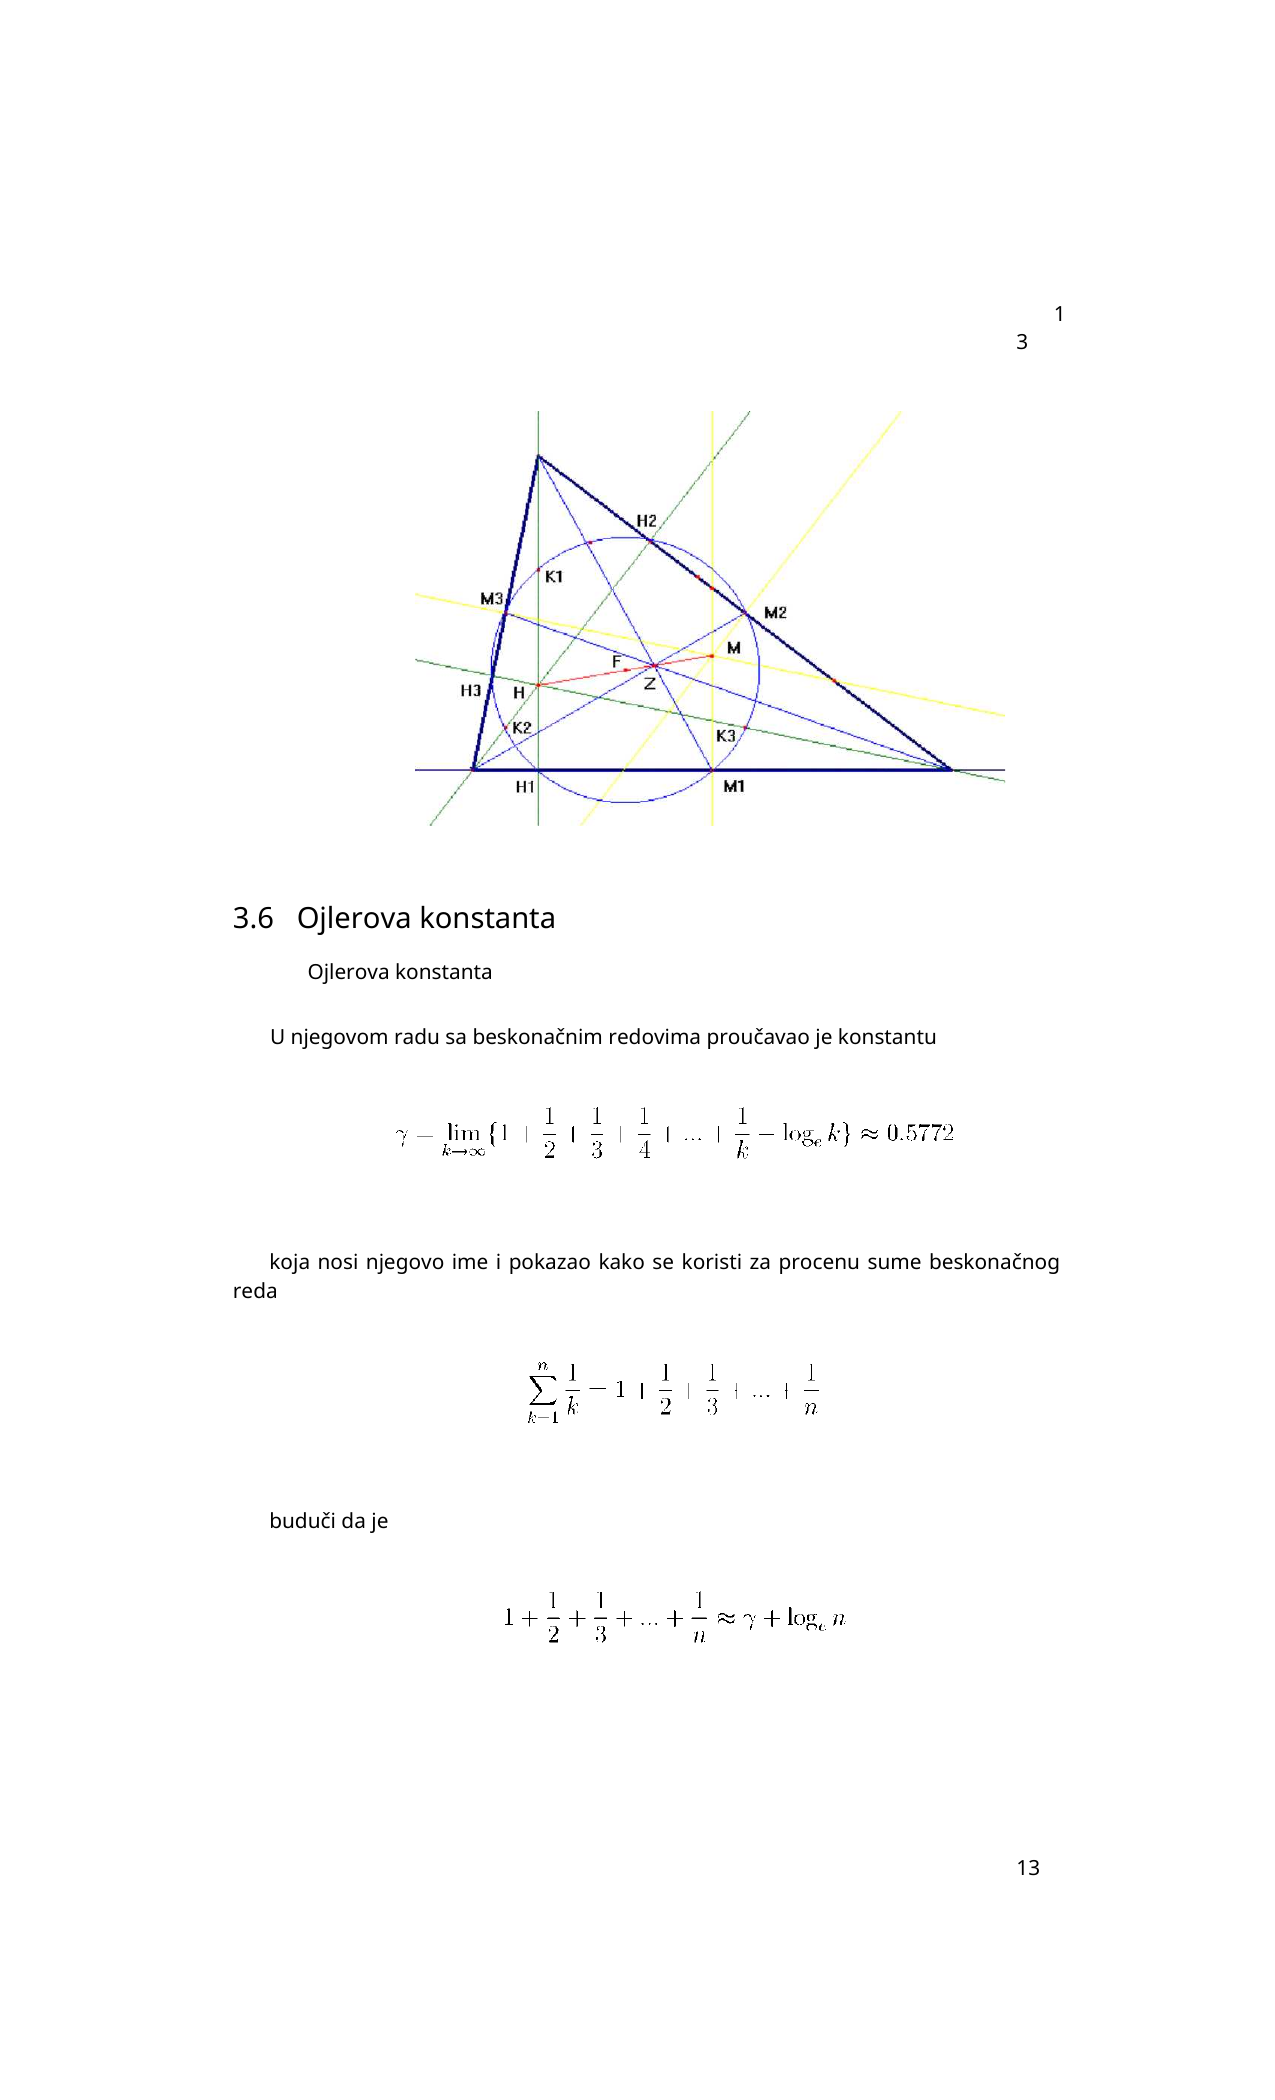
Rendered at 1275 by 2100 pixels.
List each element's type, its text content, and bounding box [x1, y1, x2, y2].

text buduči da je [269, 1506, 1061, 1535]
text Ojlerova konstanta [270, 957, 1061, 985]
text U njegovom radu sa beskonačnim redovima proučavao je konstantu [270, 1022, 1061, 1051]
text koja nosi njegovo ime i pokazao kako se koristi za procenu sume beskonačnog reda [233, 1246, 1061, 1305]
text 3 [1016, 299, 1061, 356]
text 3.6 Ojlerova konstanta [233, 897, 1061, 937]
picture [495, 1577, 852, 1652]
picture [388, 1102, 976, 1165]
text 3 [1016, 1853, 1061, 1881]
picture [514, 1349, 833, 1433]
picture [414, 411, 1006, 826]
